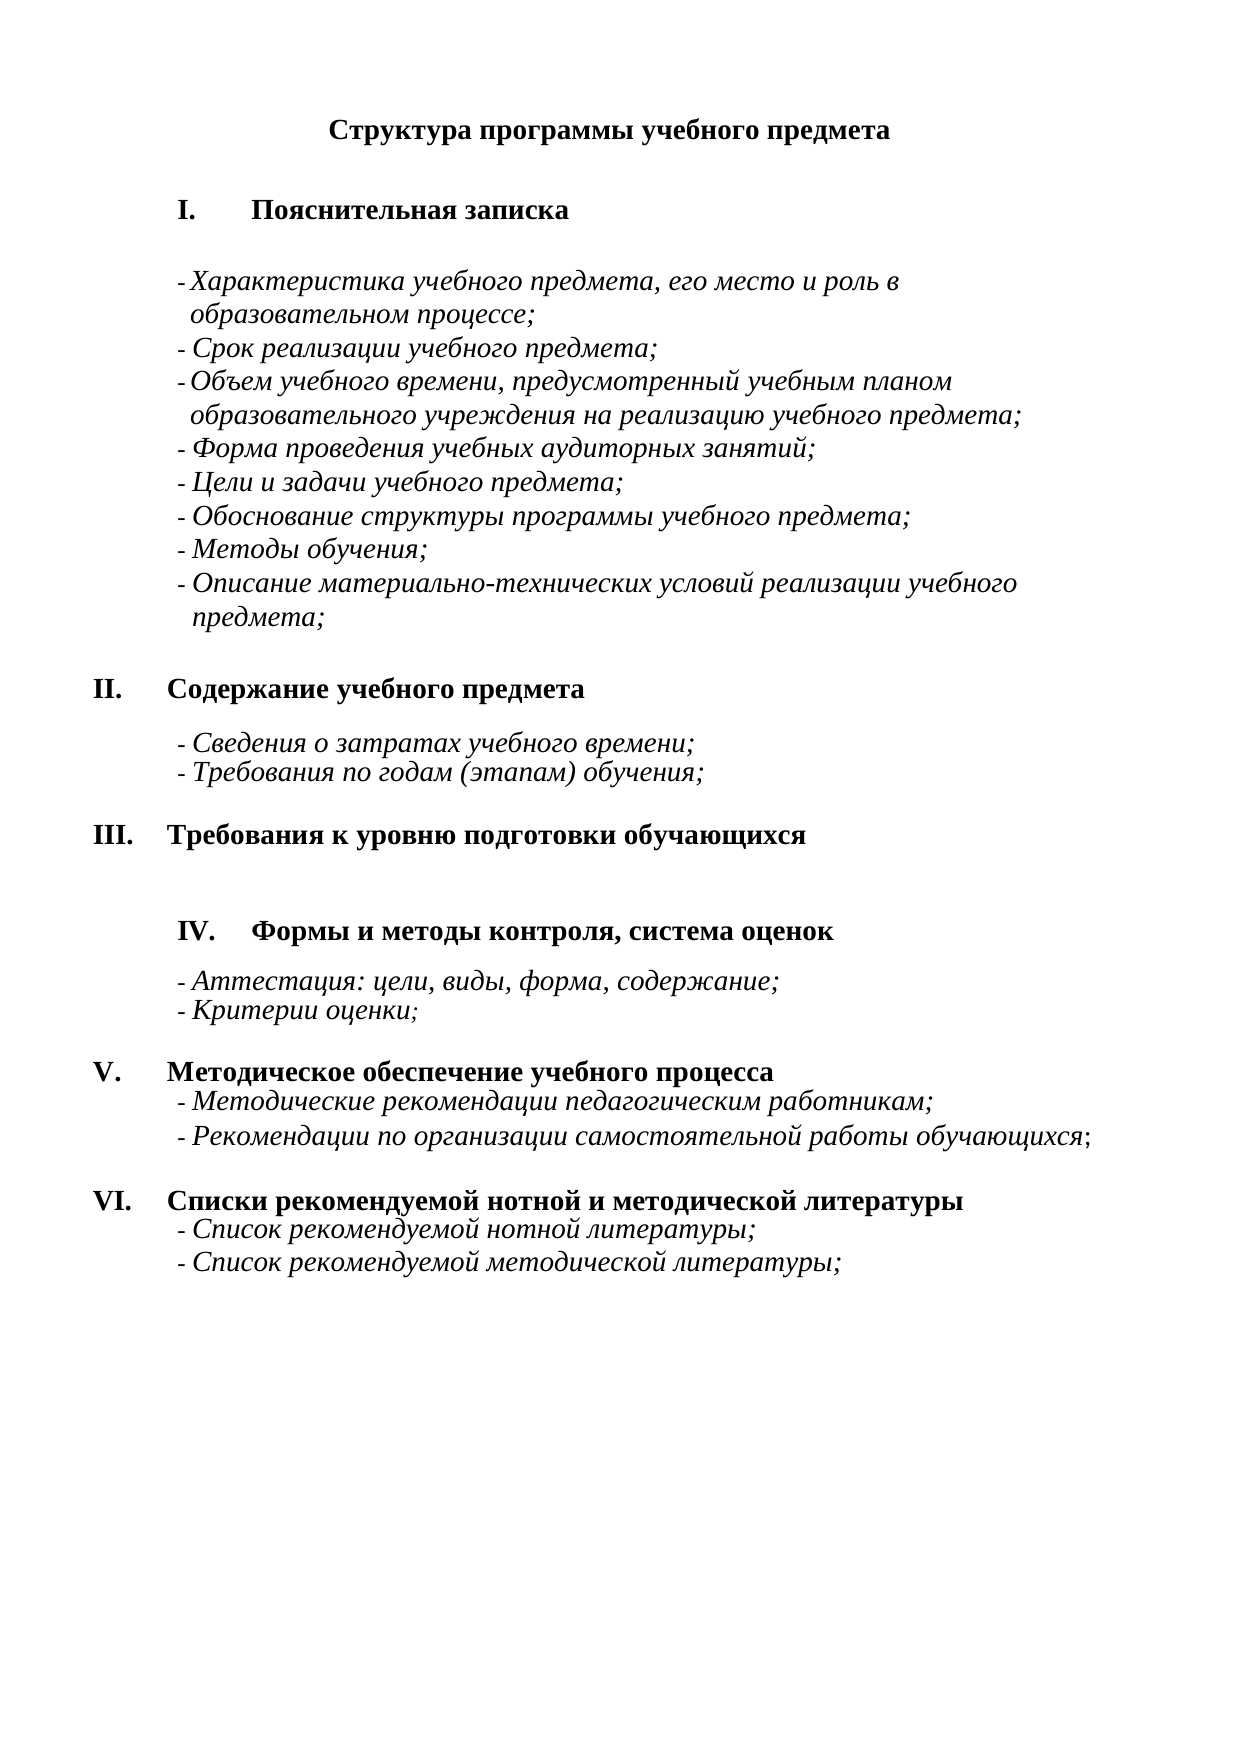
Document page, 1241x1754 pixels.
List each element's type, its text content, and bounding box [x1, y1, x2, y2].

list Объем учебного времени, предусмотренный учебным планом образовательного учреждения на реализацию учебного предмета; [177, 363, 1045, 431]
list Формы и методы контроля, система оценок [177, 913, 1113, 947]
list Методы обучения; [177, 532, 1113, 565]
list Форма проведения учебных аудиторных занятий; [177, 431, 1113, 464]
list Описание материально-технических условий реализации учебного предмета; [177, 565, 1113, 632]
text Структура программы учебного предмета [167, 112, 1113, 146]
list Содержание учебного предмета [93, 671, 1113, 705]
list Срок реализации учебного предмета; [177, 330, 1113, 363]
list Характеристика учебного предмета, его место и роль в образовательном процессе; [177, 263, 1113, 330]
list Аттестация: цели, виды, форма, содержание; [177, 963, 1113, 996]
list Рекомендации по организации самостоятельной работы обучающихся; [177, 1117, 1113, 1152]
list Списки рекомендуемой нотной и методической литературы [93, 1183, 1113, 1216]
list Критерии оценки; [177, 996, 1113, 1025]
list Методическое обеспечение учебного процесса [93, 1054, 1113, 1088]
list Требования по годам (этапам) обучения; [177, 758, 1113, 787]
list Пояснительная записка [177, 192, 1113, 226]
list Требования к уровню подготовки обучающихся [93, 817, 1113, 850]
list Список рекомендуемой нотной литературы; [177, 1216, 1113, 1244]
list Цели и задачи учебного предмета; [177, 464, 1113, 498]
list Обоснование структуры программы учебного предмета; [177, 498, 1113, 532]
list Методические рекомендации педагогическим работникам; [177, 1088, 1113, 1116]
list Сведения о затратах учебного времени; [177, 725, 1113, 758]
list Список рекомендуемой методической литературы; [177, 1244, 1113, 1278]
